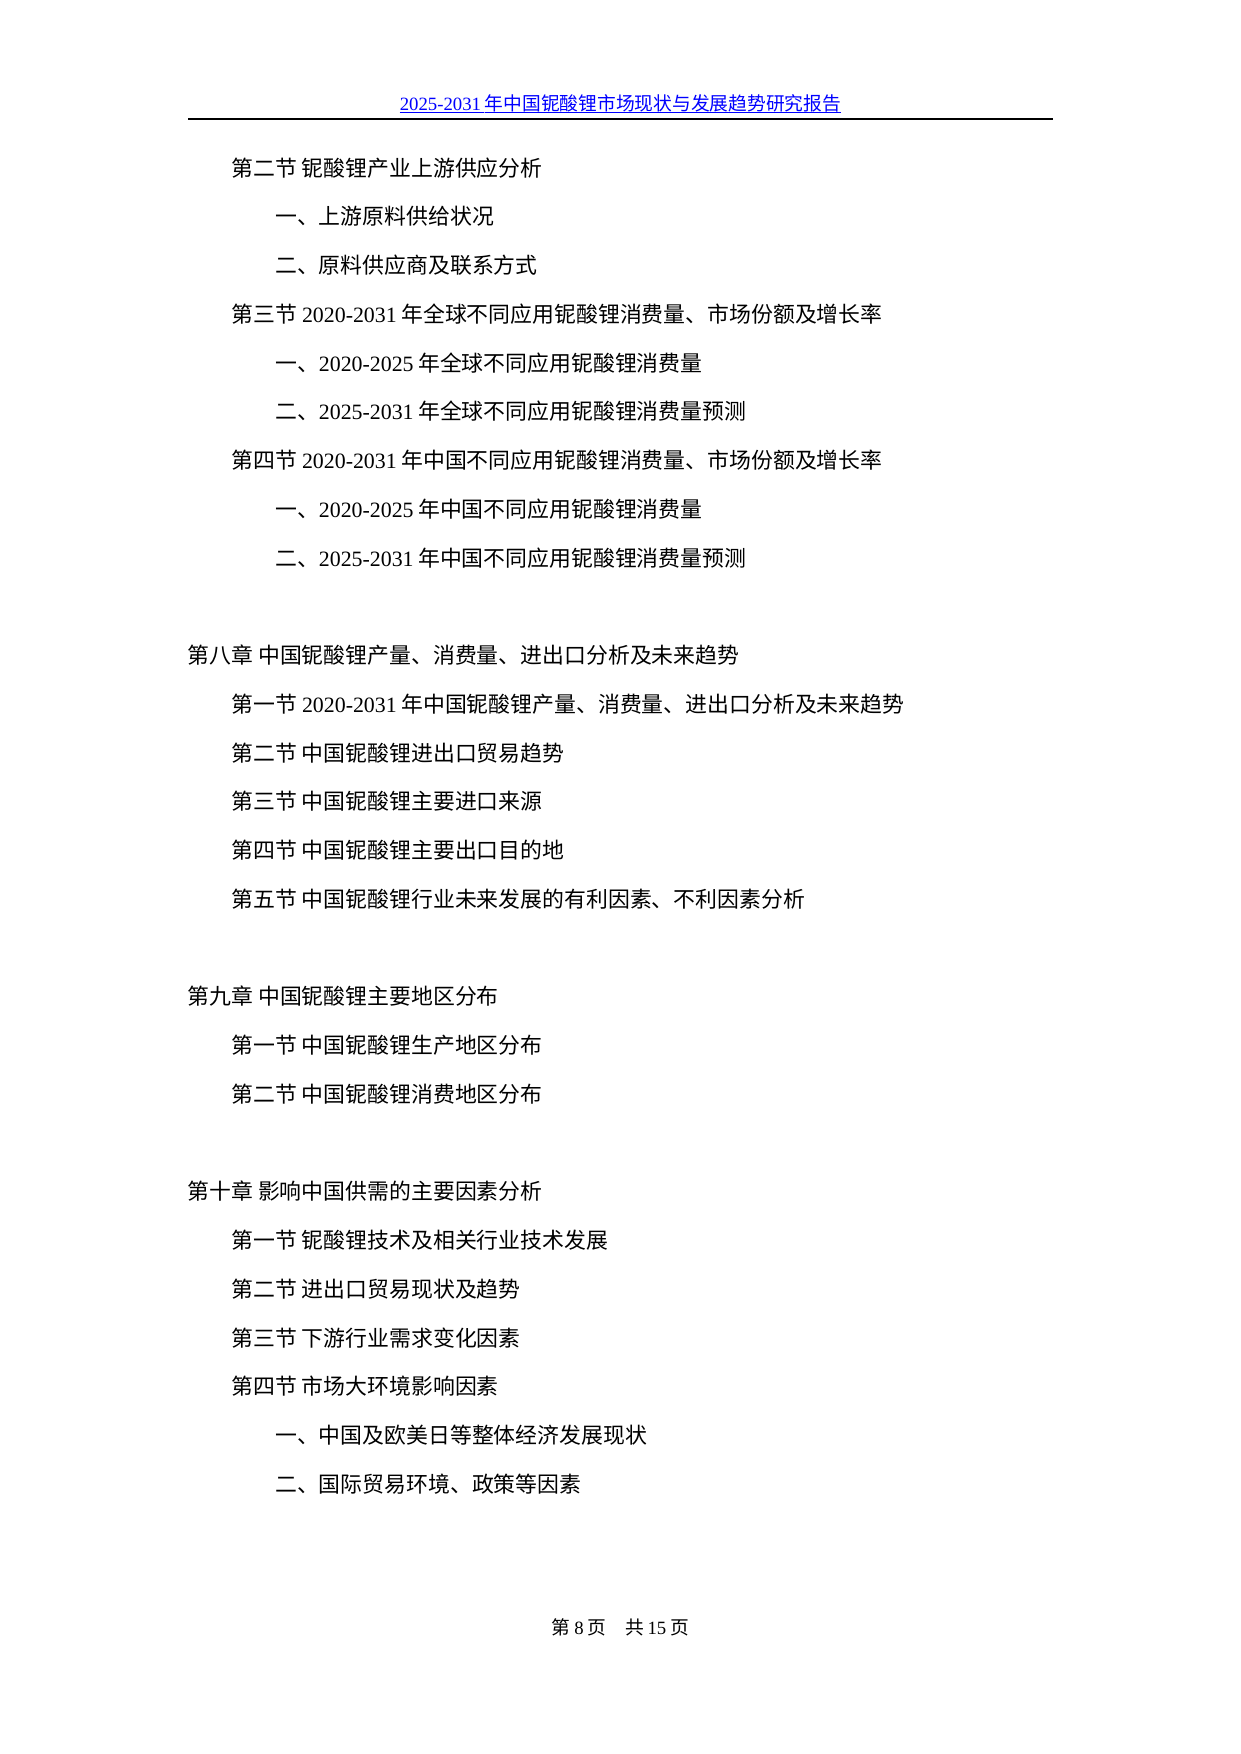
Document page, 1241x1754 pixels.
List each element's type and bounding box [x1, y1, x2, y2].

text [187, 150, 1053, 1499]
